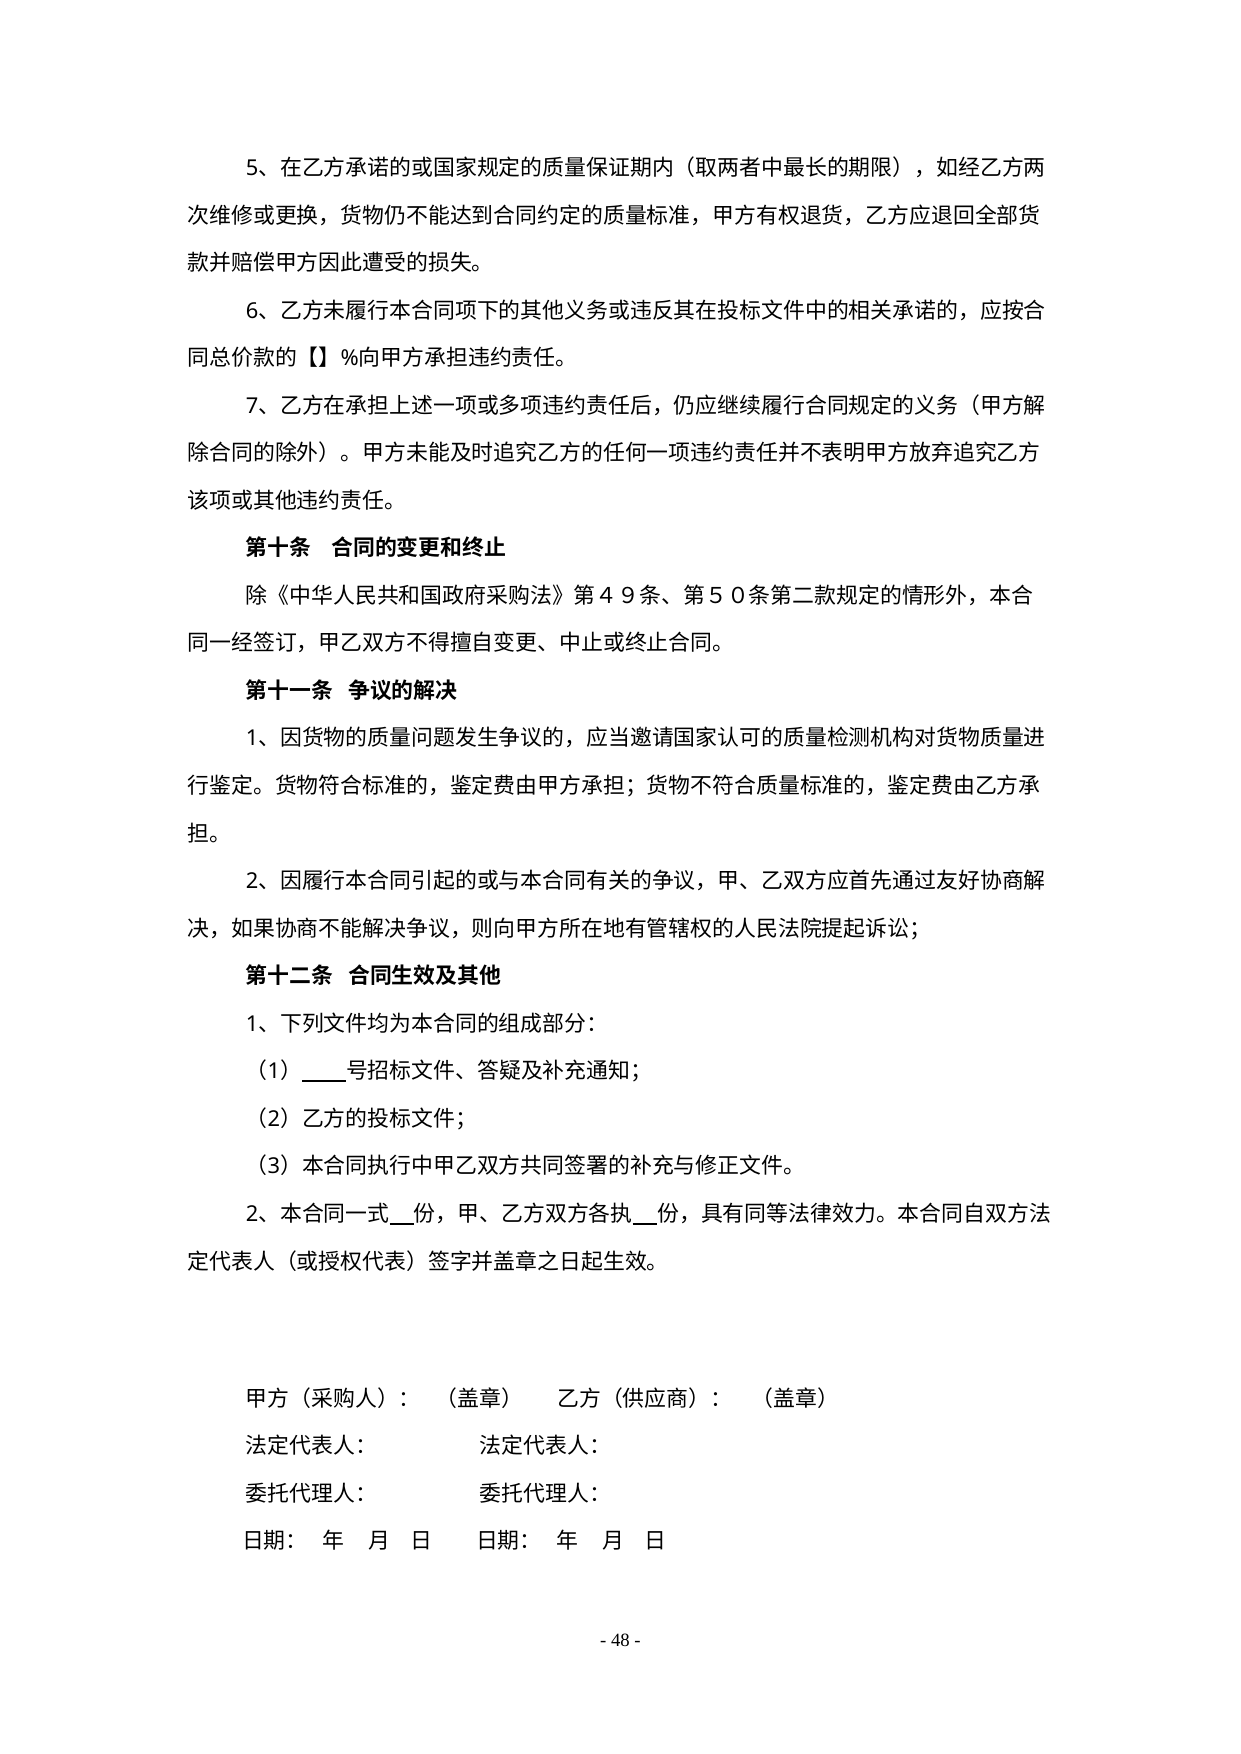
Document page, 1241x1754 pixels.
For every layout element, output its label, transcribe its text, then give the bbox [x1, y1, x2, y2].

text 5、在乙方承诺的或国家规定的质量保证期内（取两者中最长的期限），如经乙方两次维修或更换，货物仍不能达到合同约定的质量标准，甲方有权退货，乙方应退回全部货款并赔偿甲方因此遭受的损失。 [187, 150, 1053, 277]
text （2）乙方的投标文件； [187, 1101, 1053, 1133]
text 委托代理人： 委托代理人： [187, 1476, 1053, 1507]
text 2、本合同一式 份，甲、乙方双方各执 份，具有同等法律效力。本合同自双方法定代表人（或授权代表）签字并盖章之日起生效。 [187, 1196, 1053, 1275]
text 法定代表人： 法定代表人： [187, 1428, 1053, 1460]
text 除《中华人民共和国政府采购法》第４９条、第５０条第二款规定的情形外，本合同一经签订，甲乙双方不得擅自变更、中止或终止合同。 [187, 578, 1053, 657]
text （1） 号招标文件、答疑及补充通知； [187, 1053, 1053, 1085]
text 2、因履行本合同引起的或与本合同有关的争议，甲、乙双方应首先通过友好协商解决，如果协商不能解决争议，则向甲方所在地有管辖权的人民法院提起诉讼； [187, 863, 1053, 942]
text 第十二条 合同生效及其他 [187, 958, 1053, 990]
text 第十条 合同的变更和终止 [187, 530, 1053, 562]
text 1、下列文件均为本合同的组成部分： [187, 1006, 1053, 1037]
text 日期： 年 月 日 日期： 年 月 日 [187, 1523, 1053, 1555]
text 1、因货物的质量问题发生争议的，应当邀请国家认可的质量检测机构对货物质量进行鉴定。货物符合标准的，鉴定费由甲方承担；货物不符合质量标准的，鉴定费由乙方承担。 [187, 720, 1053, 847]
text 6、乙方未履行本合同项下的其他义务或违反其在投标文件中的相关承诺的，应按合同总价款的【】%向甲方承担违约责任。 [187, 293, 1053, 372]
text 甲方（采购人）： （盖章） 乙方（供应商）： （盖章） [187, 1381, 1053, 1412]
text 7、乙方在承担上述一项或多项违约责任后，仍应继续履行合同规定的义务（甲方解除合同的除外）。甲方未能及时追究乙方的任何一项违约责任并不表明甲方放弃追究乙方该项或其他违约责任。 [187, 388, 1053, 514]
text （3）本合同执行中甲乙双方共同签署的补充与修正文件。 [187, 1148, 1053, 1180]
text 第十一条 争议的解决 [187, 673, 1053, 704]
